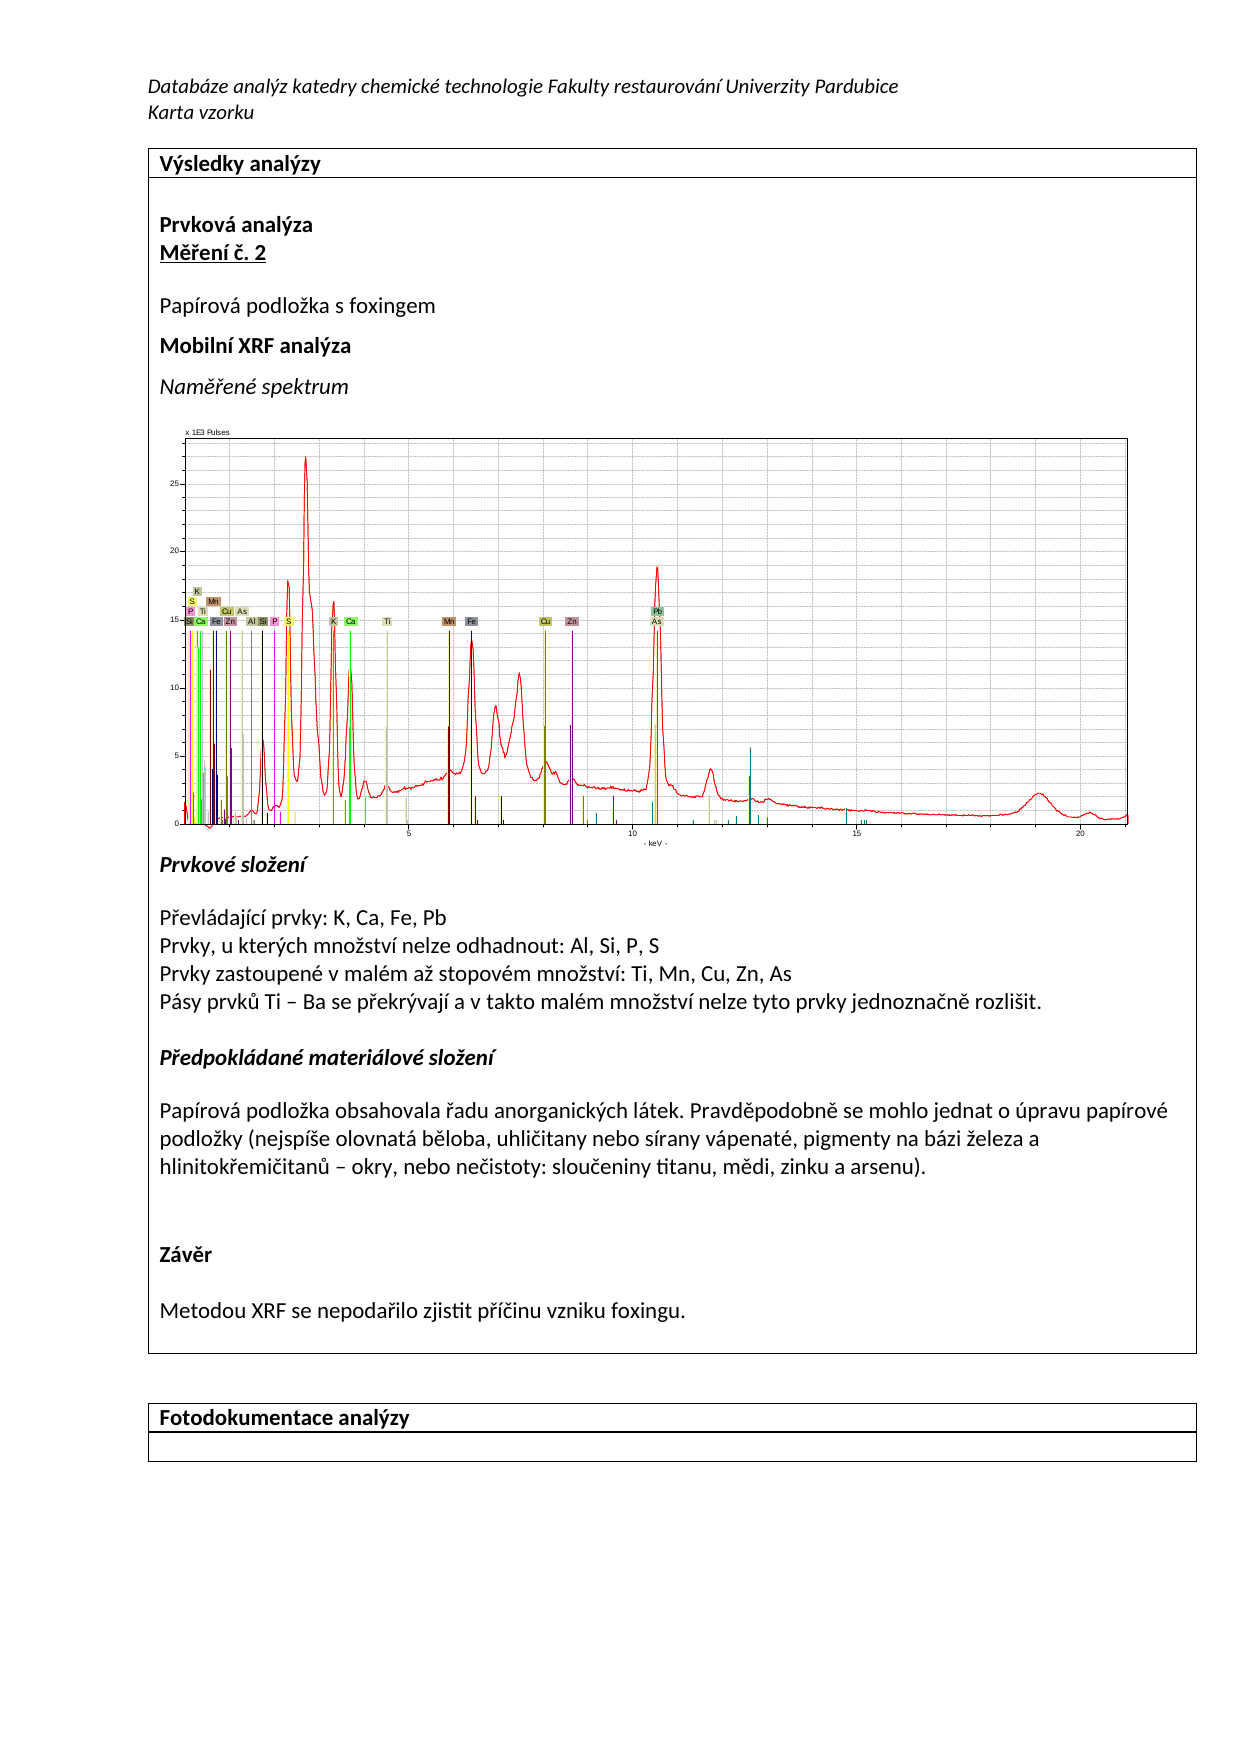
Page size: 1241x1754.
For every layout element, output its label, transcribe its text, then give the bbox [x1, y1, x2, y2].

table_cell [149, 1433, 1196, 1461]
table_cell Prvková analýza Měření č. 2 Papírová podložka s foxingem Mobilní XRF analýza Naměřené spektrum Prvkové složení Převládající prvky: K, Ca, Fe, Pb Prvky, u kterých množství nelze odhadnout: Al, Si, P, S Prvky zastoupené v malém až stopovém množství: Ti, Mn, Cu, Zn, As Pásy prvků Ti – Ba se překrývají a v takto malém množství nelze tyto prvky jednoznačně rozlišit. Předpokládané materiálové složení Papírová podložka obsahovala řadu anorganických látek. Pravděpodobně se mohlo jednat o úpravu papírové podložky (nejspíše olovnatá běloba, uhličitany nebo sírany vápenaté, pigmenty na bázi železa a hlinitokřemičitanů – okry, nebo nečistoty: sloučeniny titanu, mědi, zinku a arsenu). Závěr Metodou XRF se nepodařilo zjistit příčinu vzniku foxingu. [149, 178, 1196, 1352]
table_header Fotodokumentace analýzy [149, 1404, 1196, 1431]
table_header Výsledky analýzy [149, 149, 1196, 177]
